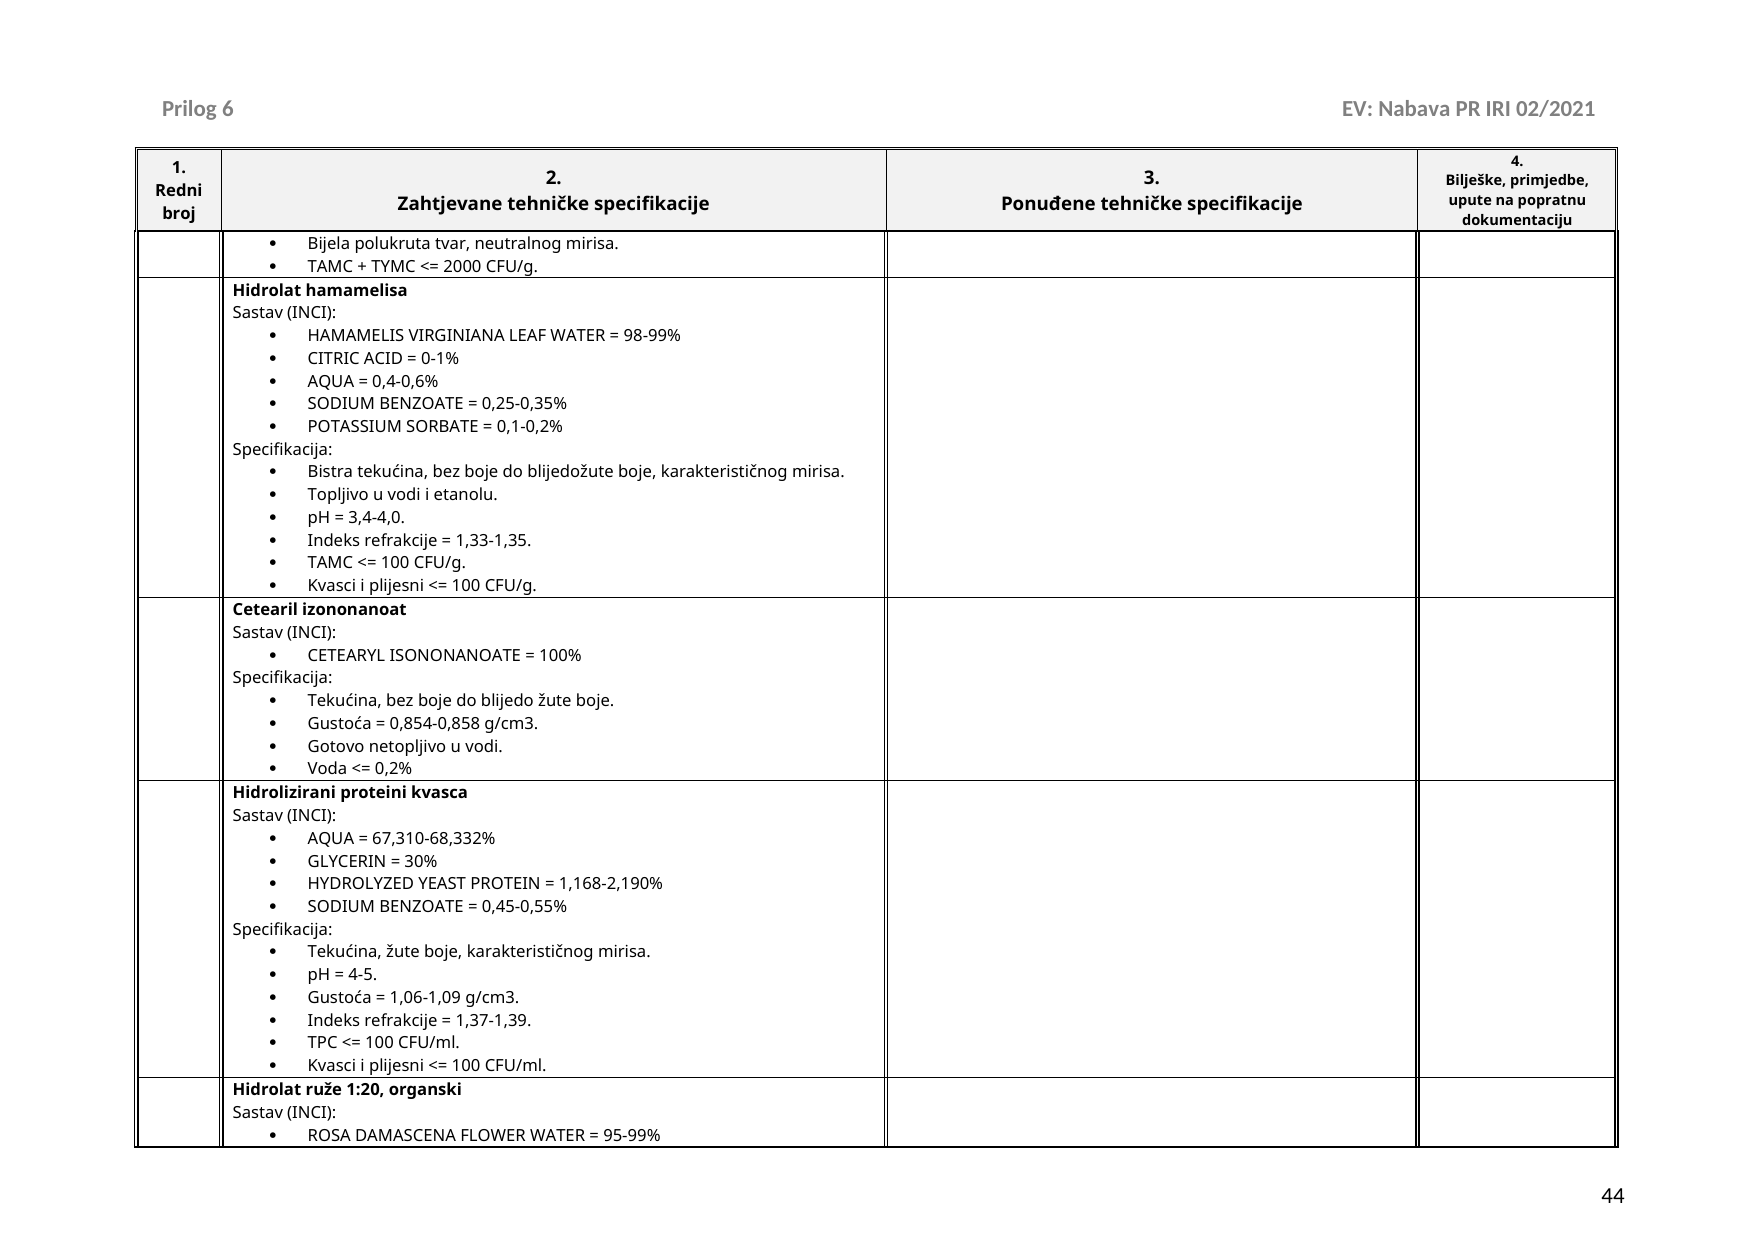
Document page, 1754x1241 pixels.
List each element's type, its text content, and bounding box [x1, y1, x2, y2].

table_cell [888, 232, 1415, 277]
table_header 2. Zahtjevane tehničke specifikacije [222, 150, 886, 230]
table_cell [1420, 278, 1614, 596]
table_cell [1420, 1078, 1614, 1146]
table_cell [888, 278, 1415, 596]
table_header 3. Ponuđene tehničke specifikacije [887, 150, 1417, 230]
table_cell [139, 278, 219, 596]
table_cell [888, 1078, 1415, 1146]
table_cell [139, 781, 219, 1076]
table_cell Cetearil izononanoat Sastav (INCI): CETEARYL ISONONANOATE = 100% Specifikacija: Tekućina, bez boje do blijedo žute boje. Gustoća = 0,854-0,858 g/cm3. Gotovo netopljivo u vodi. Voda <= 0,2% [224, 598, 884, 779]
table_cell Hidrolat hamamelisa Sastav (INCI): HAMAMELIS VIRGINIANA LEAF WATER = 98-99% CITRIC ACID = 0-1% AQUA = 0,4-0,6% SODIUM BENZOATE = 0,25-0,35% POTASSIUM SORBATE = 0,1-0,2% Specifikacija: Bistra tekućina, bez boje do blijedožute boje, karakterističnog mirisa. Topljivo u vodi i etanolu. pH = 3,4-4,0. Indeks refrakcije = 1,33-1,35. TAMC <= 100 CFU/g. Kvasci i plijesni <= 100 CFU/g. [224, 278, 884, 596]
table_cell Hidrolizirani proteini kvasca Sastav (INCI): AQUA = 67,310-68,332% GLYCERIN = 30% HYDROLYZED YEAST PROTEIN = 1,168-2,190% SODIUM BENZOATE = 0,45-0,55% Specifikacija: Tekućina, žute boje, karakterističnog mirisa. pH = 4-5. Gustoća = 1,06-1,09 g/cm3. Indeks refrakcije = 1,37-1,39. TPC <= 100 CFU/ml. Kvasci i plijesni <= 100 CFU/ml. [224, 781, 884, 1076]
table_cell [1420, 232, 1614, 277]
table_cell [1420, 598, 1614, 779]
table_header 4. Bilješke, primjedbe, upute na popratnu dokumentaciju [1418, 150, 1615, 230]
table_cell [888, 781, 1415, 1076]
table_cell [139, 1078, 219, 1146]
table_cell [1420, 781, 1614, 1076]
table_cell [139, 598, 219, 779]
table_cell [224, 232, 884, 277]
table_cell [139, 232, 219, 277]
table_header 1. Redni broj [138, 150, 221, 230]
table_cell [224, 1078, 884, 1146]
table_cell [888, 598, 1415, 779]
